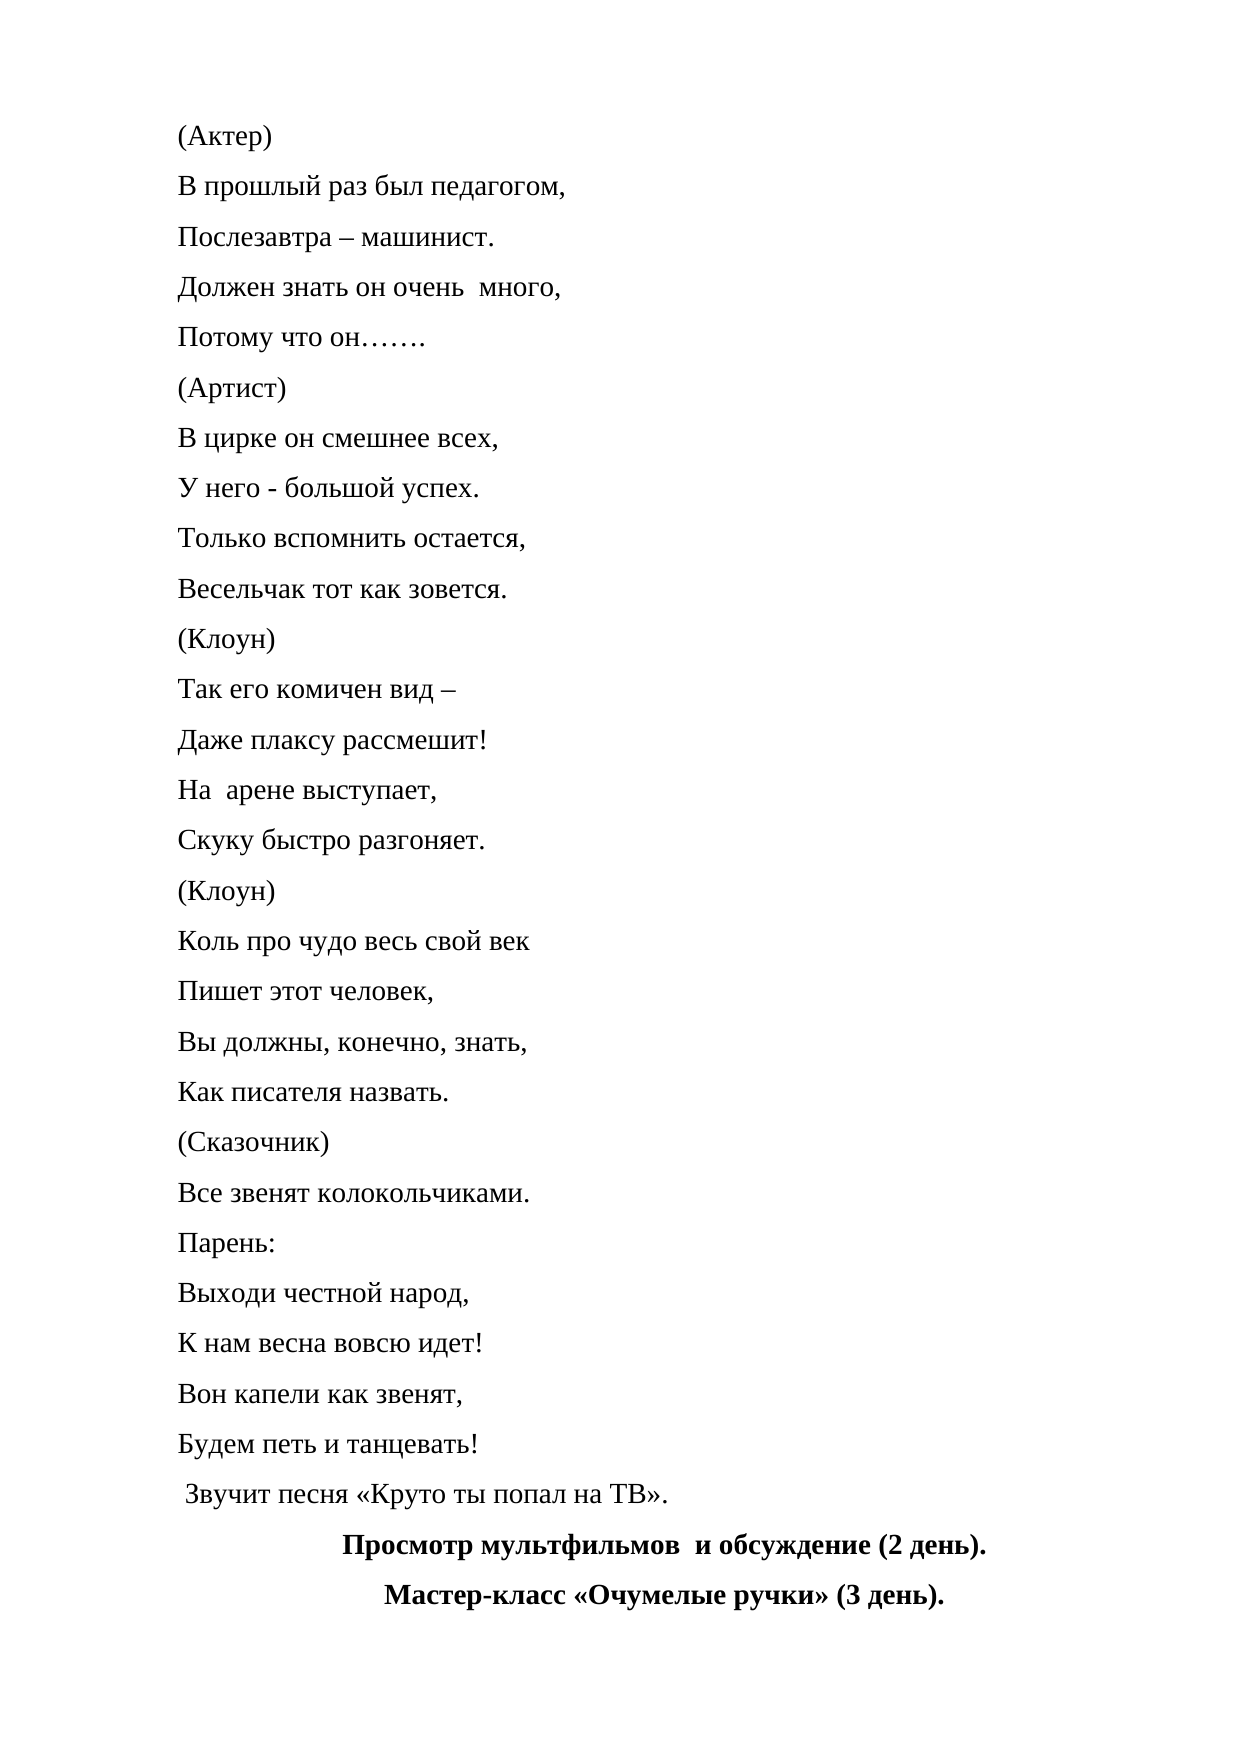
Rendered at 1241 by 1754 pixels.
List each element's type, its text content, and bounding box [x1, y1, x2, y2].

text Как писателя назвать. [177, 1074, 1152, 1108]
text Вон капели как звенят, [177, 1376, 1152, 1409]
text Пишет этот человек, [177, 973, 1152, 1007]
text Должен знать он очень много, [177, 269, 1152, 303]
text Все звенят колокольчиками. [177, 1175, 1152, 1208]
text (Актер) [177, 118, 1152, 152]
text Так его комичен вид – [177, 672, 1152, 705]
text Мастер-класс «Очумелые ручки» (3 день). [177, 1577, 1152, 1611]
text Весельчак тот как зовется. [177, 571, 1152, 604]
text На арене выступает, [177, 772, 1152, 806]
text (Клоун) [177, 621, 1152, 655]
text (Артист) [177, 370, 1152, 403]
text (Сказочник) [177, 1124, 1152, 1158]
text Только вспомнить остается, [177, 521, 1152, 554]
text Скуку быстро разгоняет. [177, 822, 1152, 856]
text (Клоун) [177, 873, 1152, 906]
text Коль про чудо весь свой век [177, 923, 1152, 957]
text Потому что он……. [177, 319, 1152, 353]
text Просмотр мультфильмов и обсуждение (2 день). [177, 1527, 1152, 1560]
text Звучит песня «Круто ты попал на ТВ». [177, 1477, 1152, 1510]
text У него - большой успех. [177, 470, 1152, 504]
text В прошлый раз был педагогом, [177, 168, 1152, 202]
text Послезавтра – машинист. [177, 219, 1152, 252]
text Даже плаксу рассмешит! [177, 722, 1152, 755]
text В цирке он смешнее всех, [177, 420, 1152, 453]
text Парень: [177, 1225, 1152, 1258]
text Будем петь и танцевать! [177, 1426, 1152, 1460]
text Выходи честной народ, [177, 1275, 1152, 1309]
text К нам весна вовсю идет! [177, 1326, 1152, 1359]
text Вы должны, конечно, знать, [177, 1024, 1152, 1057]
